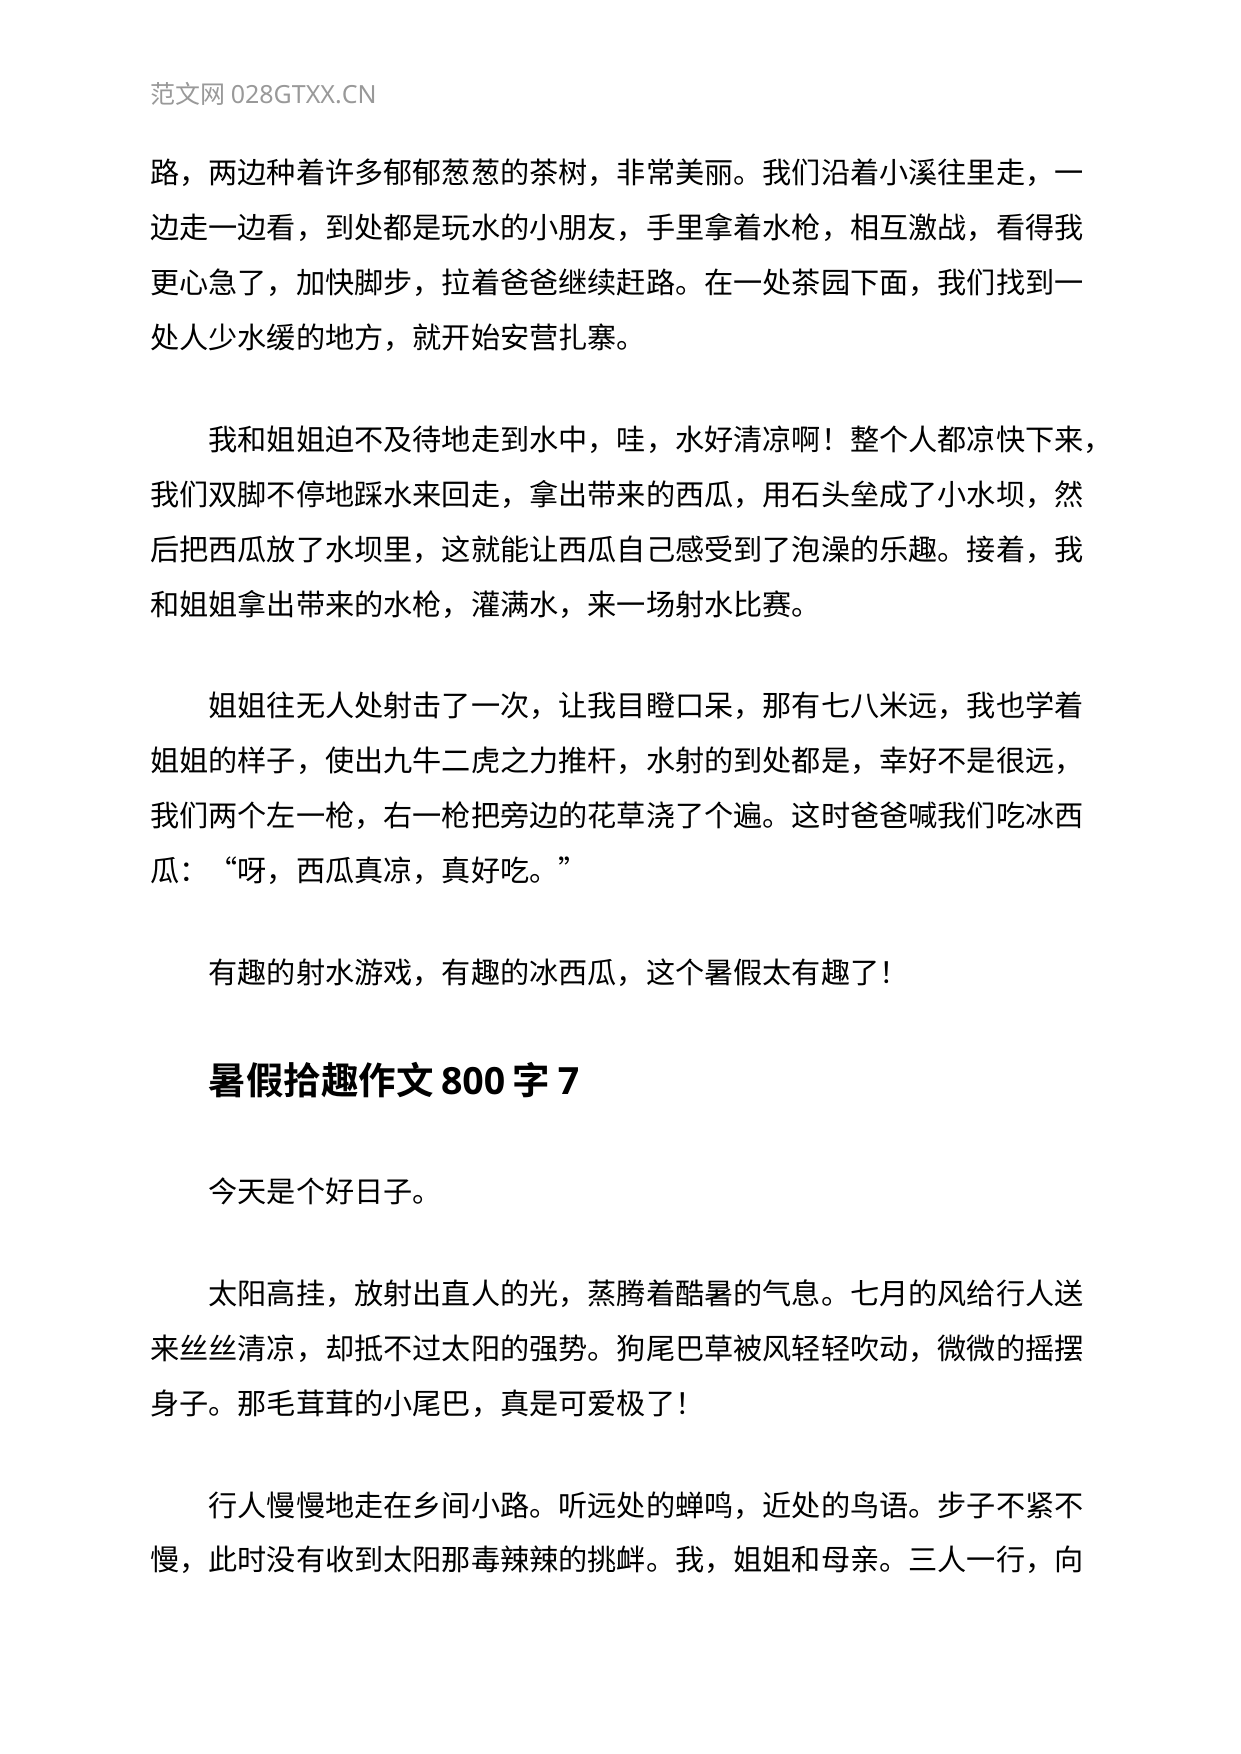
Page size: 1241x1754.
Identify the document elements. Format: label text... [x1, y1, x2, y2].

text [150, 150, 1090, 357]
text 今天是个好日子。 [150, 1169, 1090, 1211]
text 我和姐姐迫不及待地走到水中，哇，水好清凉啊！整个人都凉快下来，我们双脚不停地踩水来回走，拿出带来的西瓜，用石头垒成了小水坝，然后把西瓜放了水坝里，这就能让西瓜自己感受到了泡澡的乐趣。接着，我和姐姐拿出带来的水枪，灌满水，来一场射水比赛。 [150, 416, 1090, 623]
text 姐姐往无人处射击了一次，让我目瞪口呆，那有七八米远，我也学着姐姐的样子，使出九牛二虎之力推杆，水射的到处都是，幸好不是很远，我们两个左一枪，右一枪把旁边的花草浇了个遍。这时爸爸喊我们吃冰西瓜：“呀，西瓜真凉，真好吃。” [150, 683, 1090, 890]
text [150, 1482, 1090, 1579]
text 有趣的射水游戏，有趣的冰西瓜，这个暑假太有趣了！ [150, 949, 1090, 992]
text 太阳高挂，放射出直人的光，蒸腾着酷暑的气息。七月的风给行人送来丝丝清凉，却抵不过太阳的强势。狗尾巴草被风轻轻吹动，微微的摇摆身子。那毛茸茸的小尾巴，真是可爱极了！ [150, 1271, 1090, 1423]
text 暑假拾趣作文800字7 [150, 1051, 1090, 1106]
